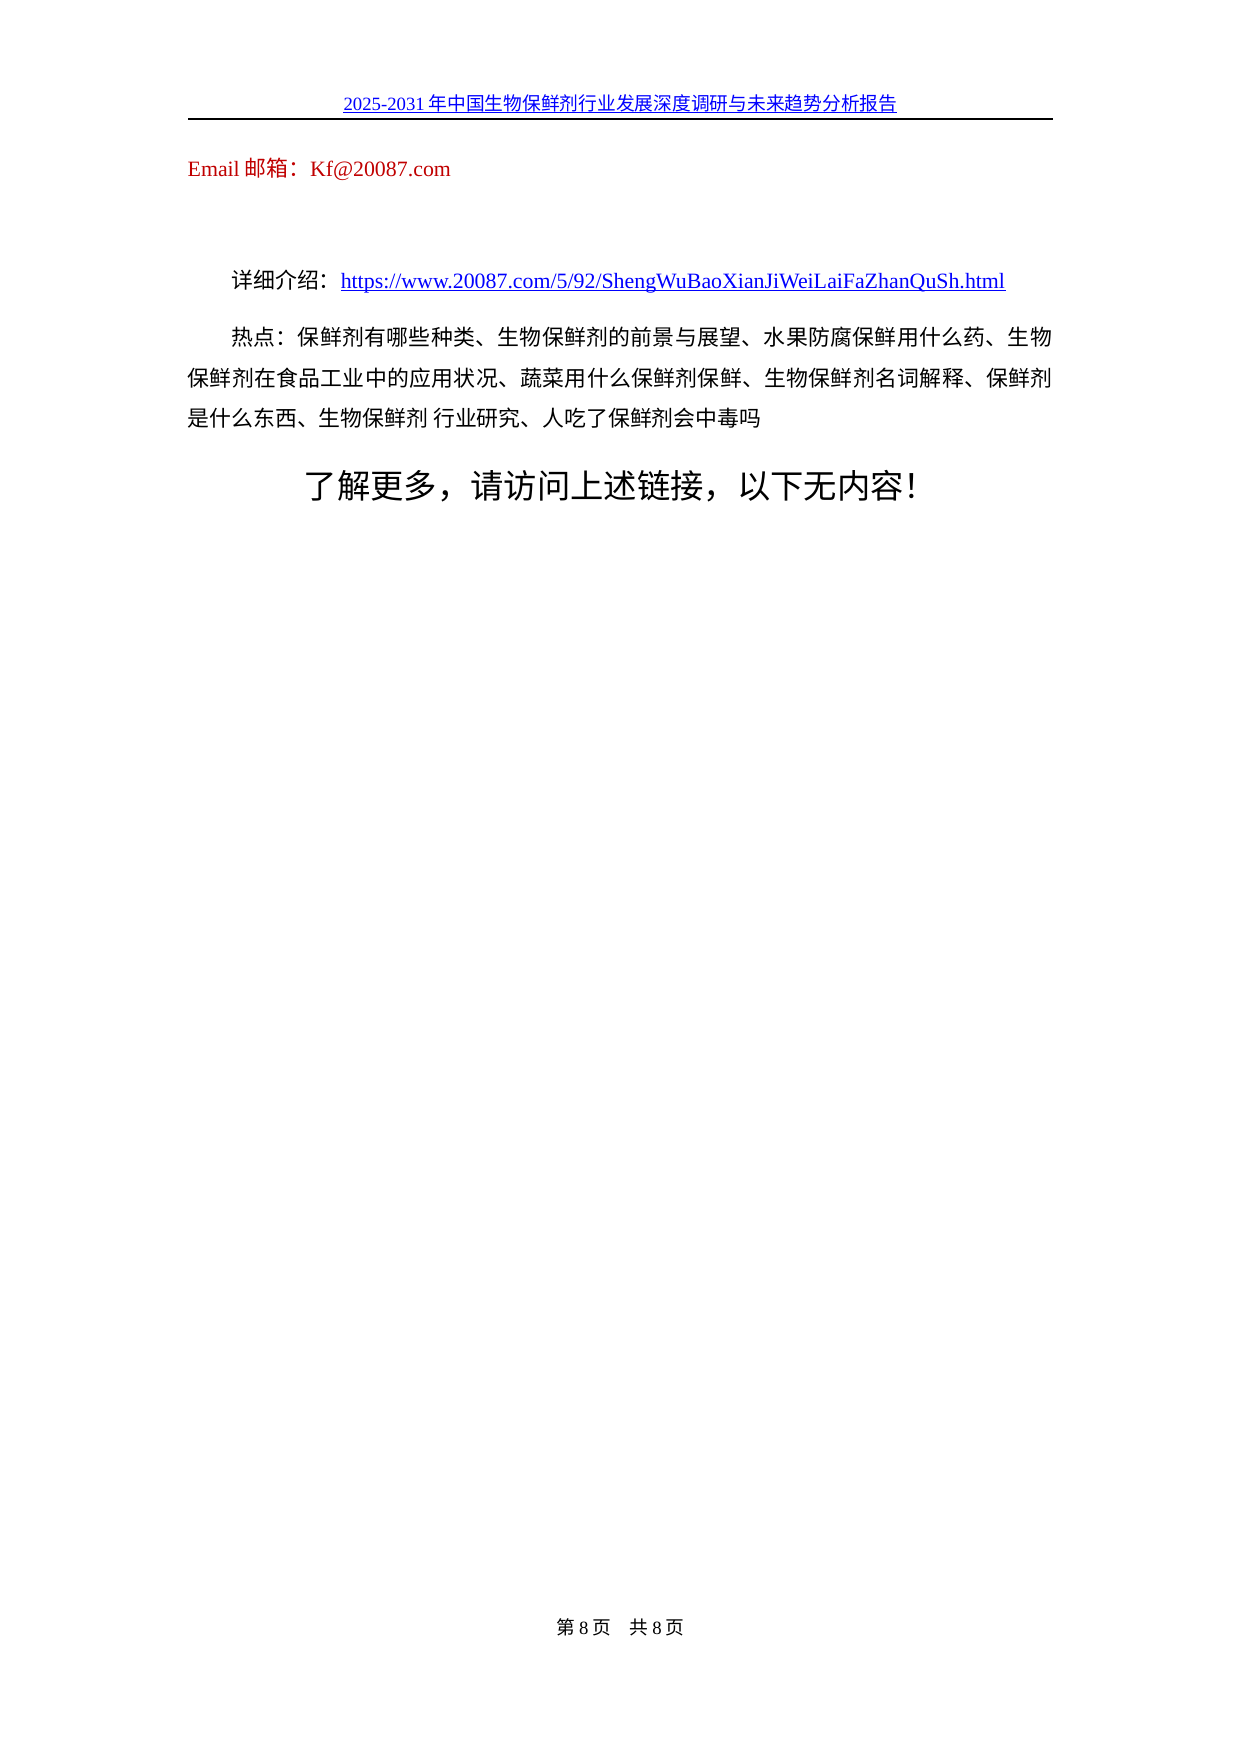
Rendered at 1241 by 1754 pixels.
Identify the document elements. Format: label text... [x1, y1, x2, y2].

text 详细介绍：https://www.20087.com/5/92/ShengWuBaoXianJiWeiLaiFaZhanQuSh.html [187, 263, 1053, 296]
title 了解更多，请访问上述链接，以下无内容！ [187, 451, 1053, 516]
text Email邮箱：Kf@20087.com [187, 150, 1053, 183]
text 热点：保鲜剂有哪些种类、生物保鲜剂的前景与展望、水果防腐保鲜用什么药、生物保鲜剂在食品工业中的应用状况、蔬菜用什么保鲜剂保鲜、生物保鲜剂名词解释、保鲜剂是什么东西、生物保鲜剂 行业研究、人吃了保鲜剂会中毒吗 [187, 320, 1053, 433]
